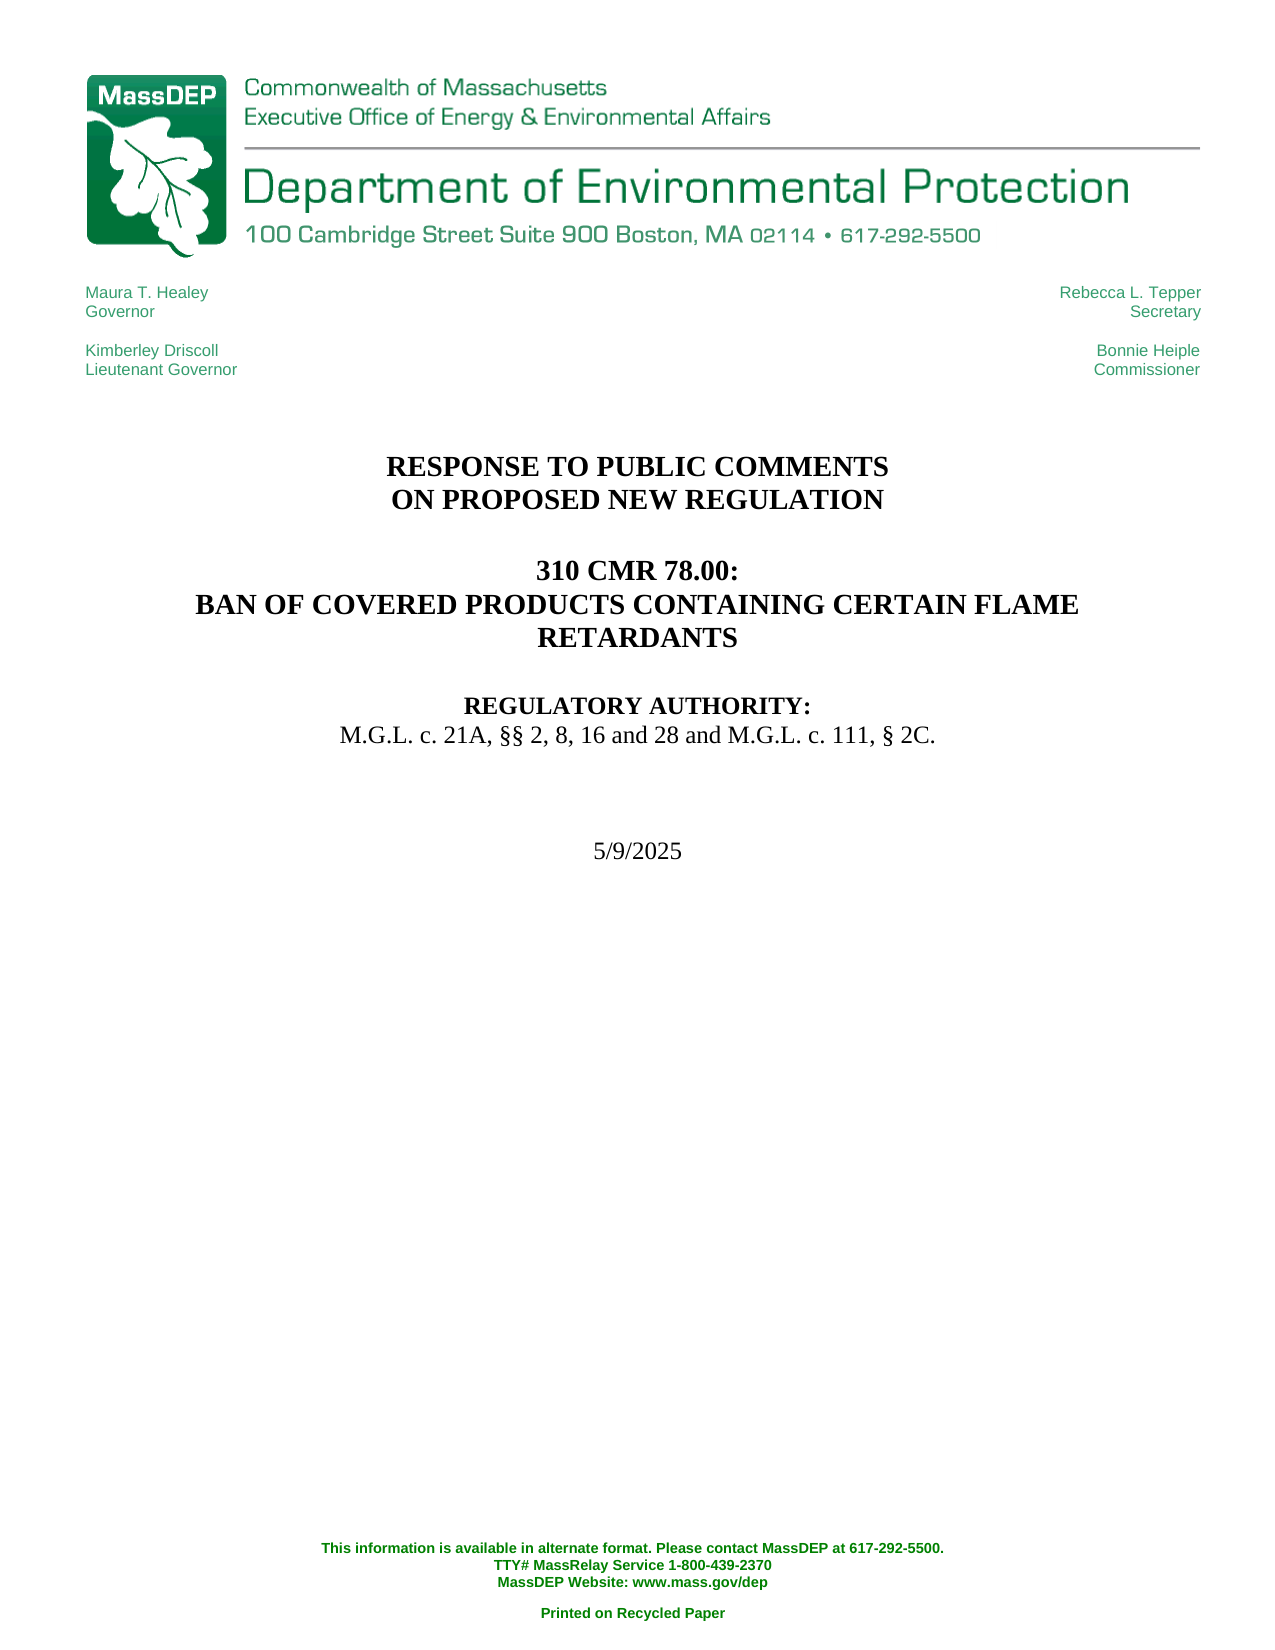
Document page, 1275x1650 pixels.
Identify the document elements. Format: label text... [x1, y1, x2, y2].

text M.G.L. c. 21A, §§ 2, 8, 16 and 28 and M.G.L. c. 111, § 2C. [150, 720, 1125, 749]
text ON PROPOSED NEW REGULATION [150, 482, 1125, 516]
picture [244, 221, 997, 249]
text 5/9/2025 [150, 836, 1125, 865]
text REGULATORY AUTHORITY: [150, 691, 1125, 720]
text BAN OF COVERED PRODUCTS CONTAINING CERTAIN FLAME RETARDANTS [150, 587, 1125, 654]
text 310 CMR 78.00: [150, 553, 1125, 587]
text RESPONSE TO PUBLIC COMMENTS [150, 449, 1125, 482]
picture [242, 75, 1201, 216]
picture [85, 75, 227, 258]
